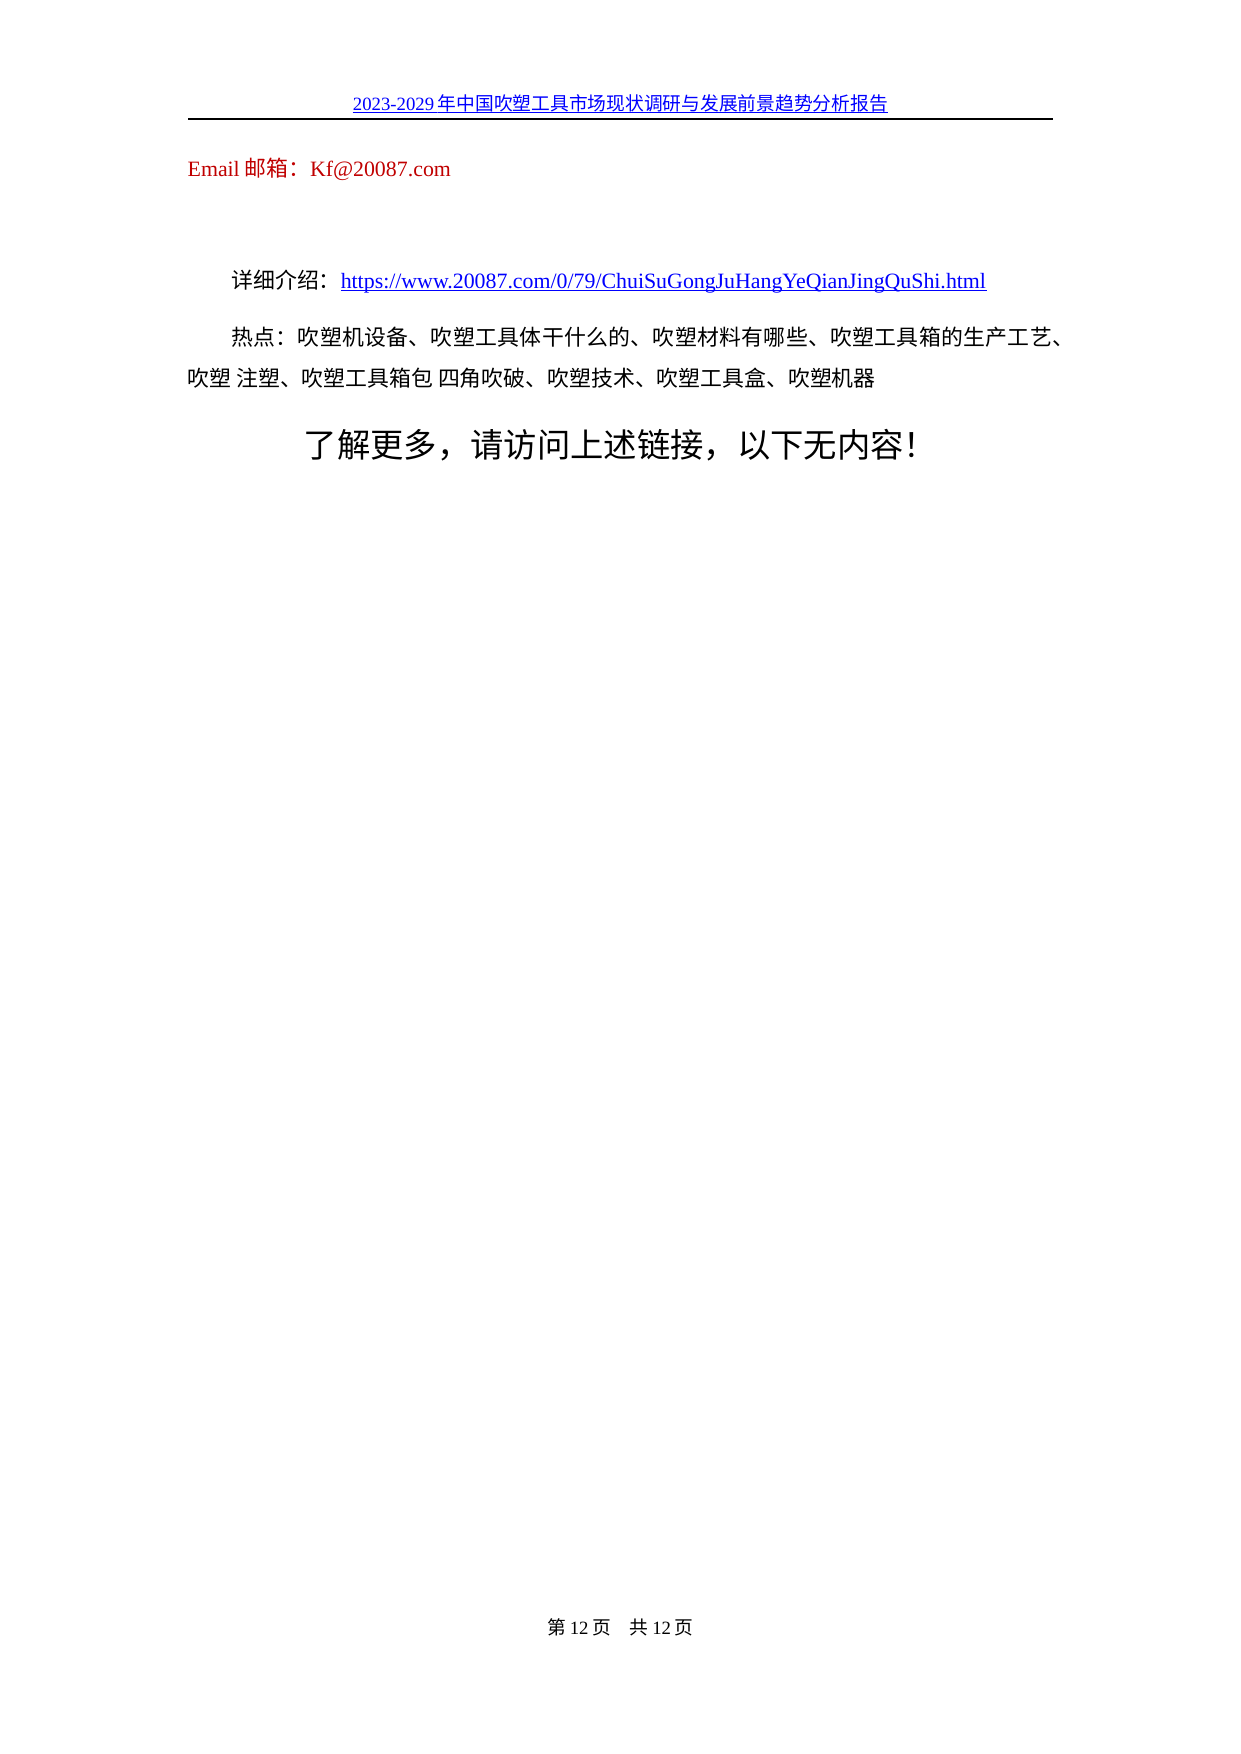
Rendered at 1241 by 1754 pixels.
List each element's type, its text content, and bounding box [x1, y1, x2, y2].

text 热点：吹塑机设备、吹塑工具体干什么的、吹塑材料有哪些、吹塑工具箱的生产工艺、吹塑 注塑、吹塑工具箱包 四角吹破、吹塑技术、吹塑工具盒、吹塑机器 [187, 320, 1053, 393]
title 了解更多，请访问上述链接，以下无内容！ [187, 411, 1053, 476]
text Email邮箱：Kf@20087.com [187, 150, 1053, 183]
text 详细介绍：https://www.20087.com/0/79/ChuiSuGongJuHangYeQianJingQuShi.html [187, 263, 1053, 296]
